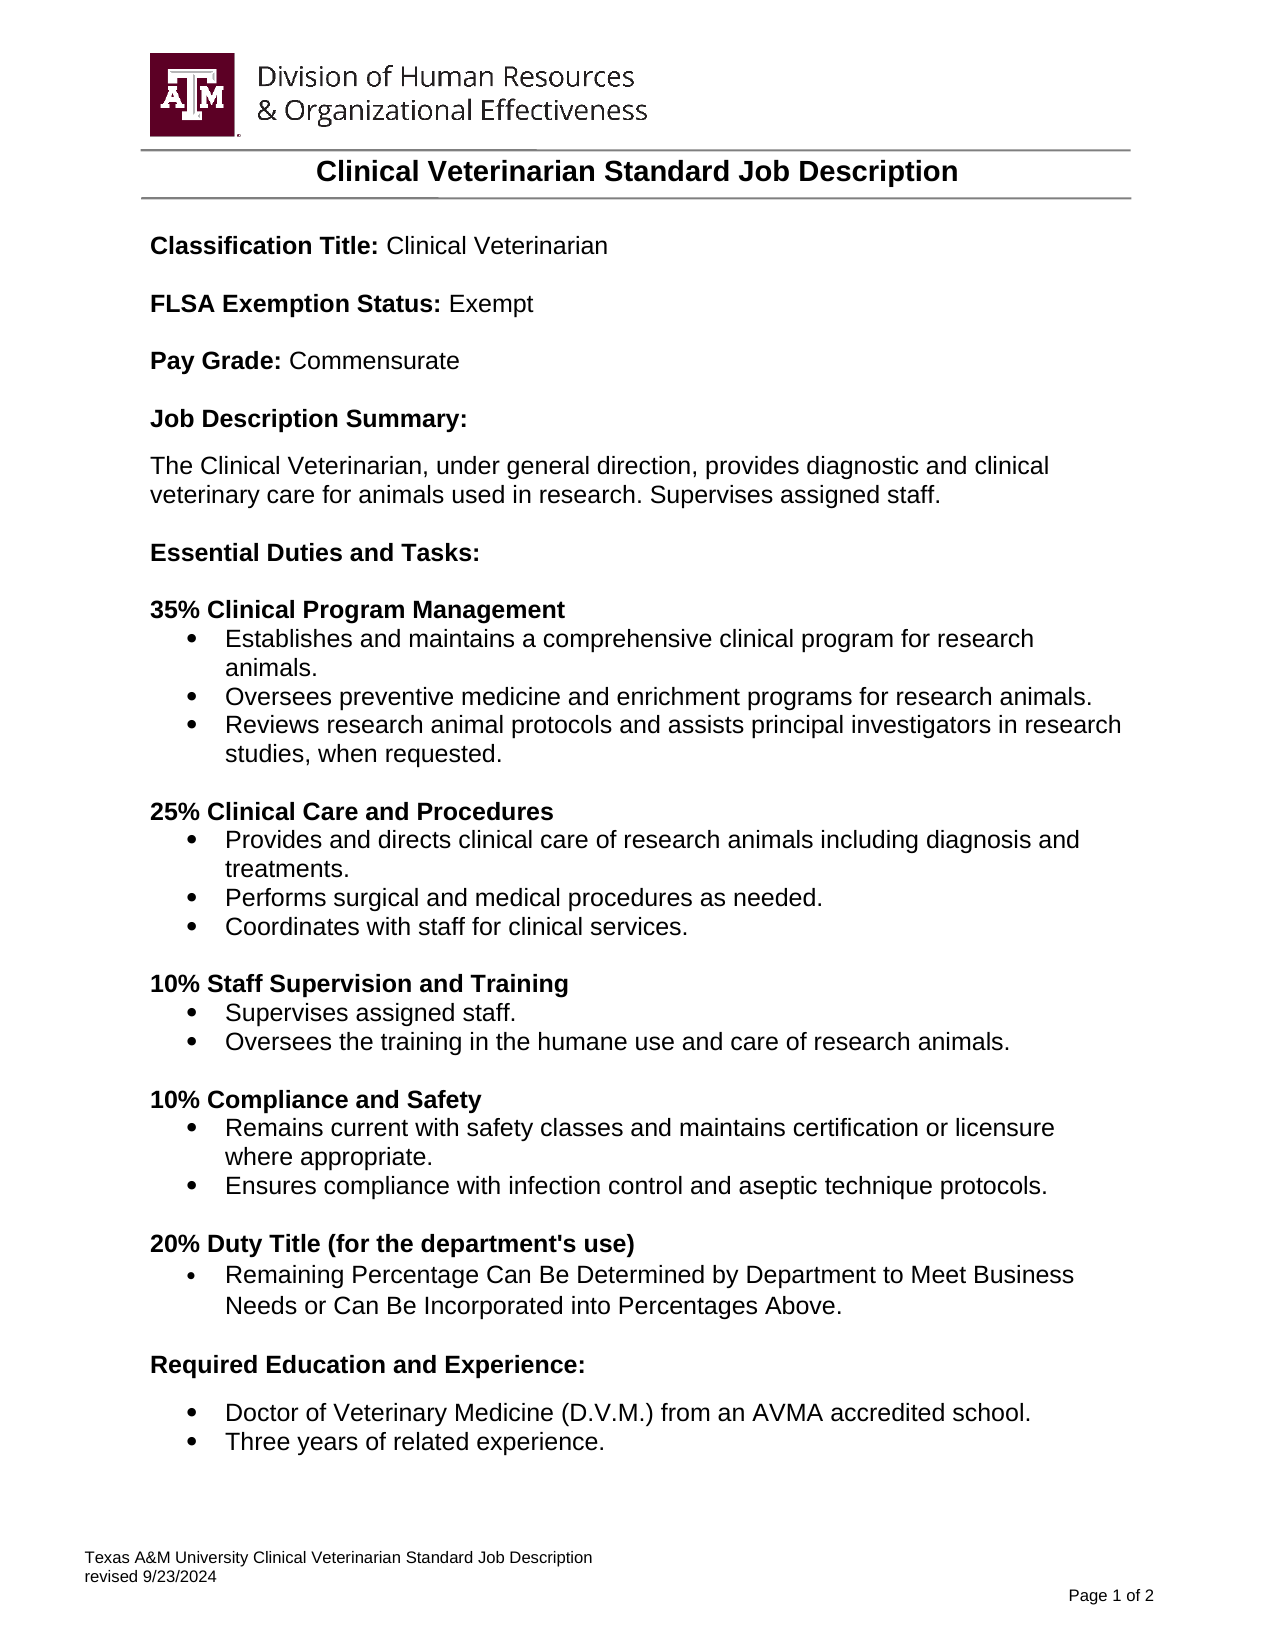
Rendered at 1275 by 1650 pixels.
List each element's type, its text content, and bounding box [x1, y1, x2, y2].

text Job Description Summary: [150, 404, 1125, 432]
list Three years of related experience. [187, 1427, 1125, 1456]
list Doctor of Veterinary Medicine (D.V.M.) from an AVMA accredited school. [187, 1398, 1125, 1427]
text Essential Duties and Tasks: [150, 538, 1125, 566]
list Establishes and maintains a comprehensive clinical program for research animals. [187, 624, 1125, 681]
picture [150, 51, 675, 137]
list Coordinates with staff for clinical services. [187, 912, 1125, 941]
list Supervises assigned staff. [187, 998, 1125, 1027]
text 10% Staff Supervision and Training [150, 969, 1125, 998]
text 35% Clinical Program Management [150, 595, 1125, 624]
text Clinical Veterinarian Standard Job Description [150, 154, 1125, 188]
text The Clinical Veterinarian, under general direction, provides diagnostic and clinical veterinary care for animals used in research. Supervises assigned staff. [150, 451, 1125, 509]
list Oversees the training in the humane use and care of research animals. [187, 1027, 1125, 1056]
list Remains current with safety classes and maintains certification or licensure where appropriate. [187, 1113, 1125, 1171]
list Performs surgical and medical procedures as needed. [187, 883, 1125, 912]
text 25% Clinical Care and Procedures [150, 797, 1125, 825]
list Provides and directs clinical care of research animals including diagnosis and treatments. [187, 825, 1125, 883]
text 10% Compliance and Safety [150, 1085, 1125, 1113]
text FLSA Exemption Status: Exempt [150, 289, 1125, 317]
list Oversees preventive medicine and enrichment programs for research animals. [187, 681, 1125, 710]
text Classification Title: Clinical Veterinarian [150, 231, 1125, 260]
list Reviews research animal protocols and assists principal investigators in research studies, when requested. [187, 710, 1125, 768]
list Ensures compliance with infection control and aseptic technique protocols. [187, 1171, 1125, 1200]
text Pay Grade: Commensurate [150, 346, 1125, 375]
text 20% Duty Title (for the department's use) [150, 1229, 1125, 1257]
text Required Education and Experience: [150, 1351, 1125, 1379]
list Remaining Percentage Can Be Determined by Department to Meet Business Needs or Can Be Incorporated into Percentages Above. [187, 1260, 1125, 1319]
